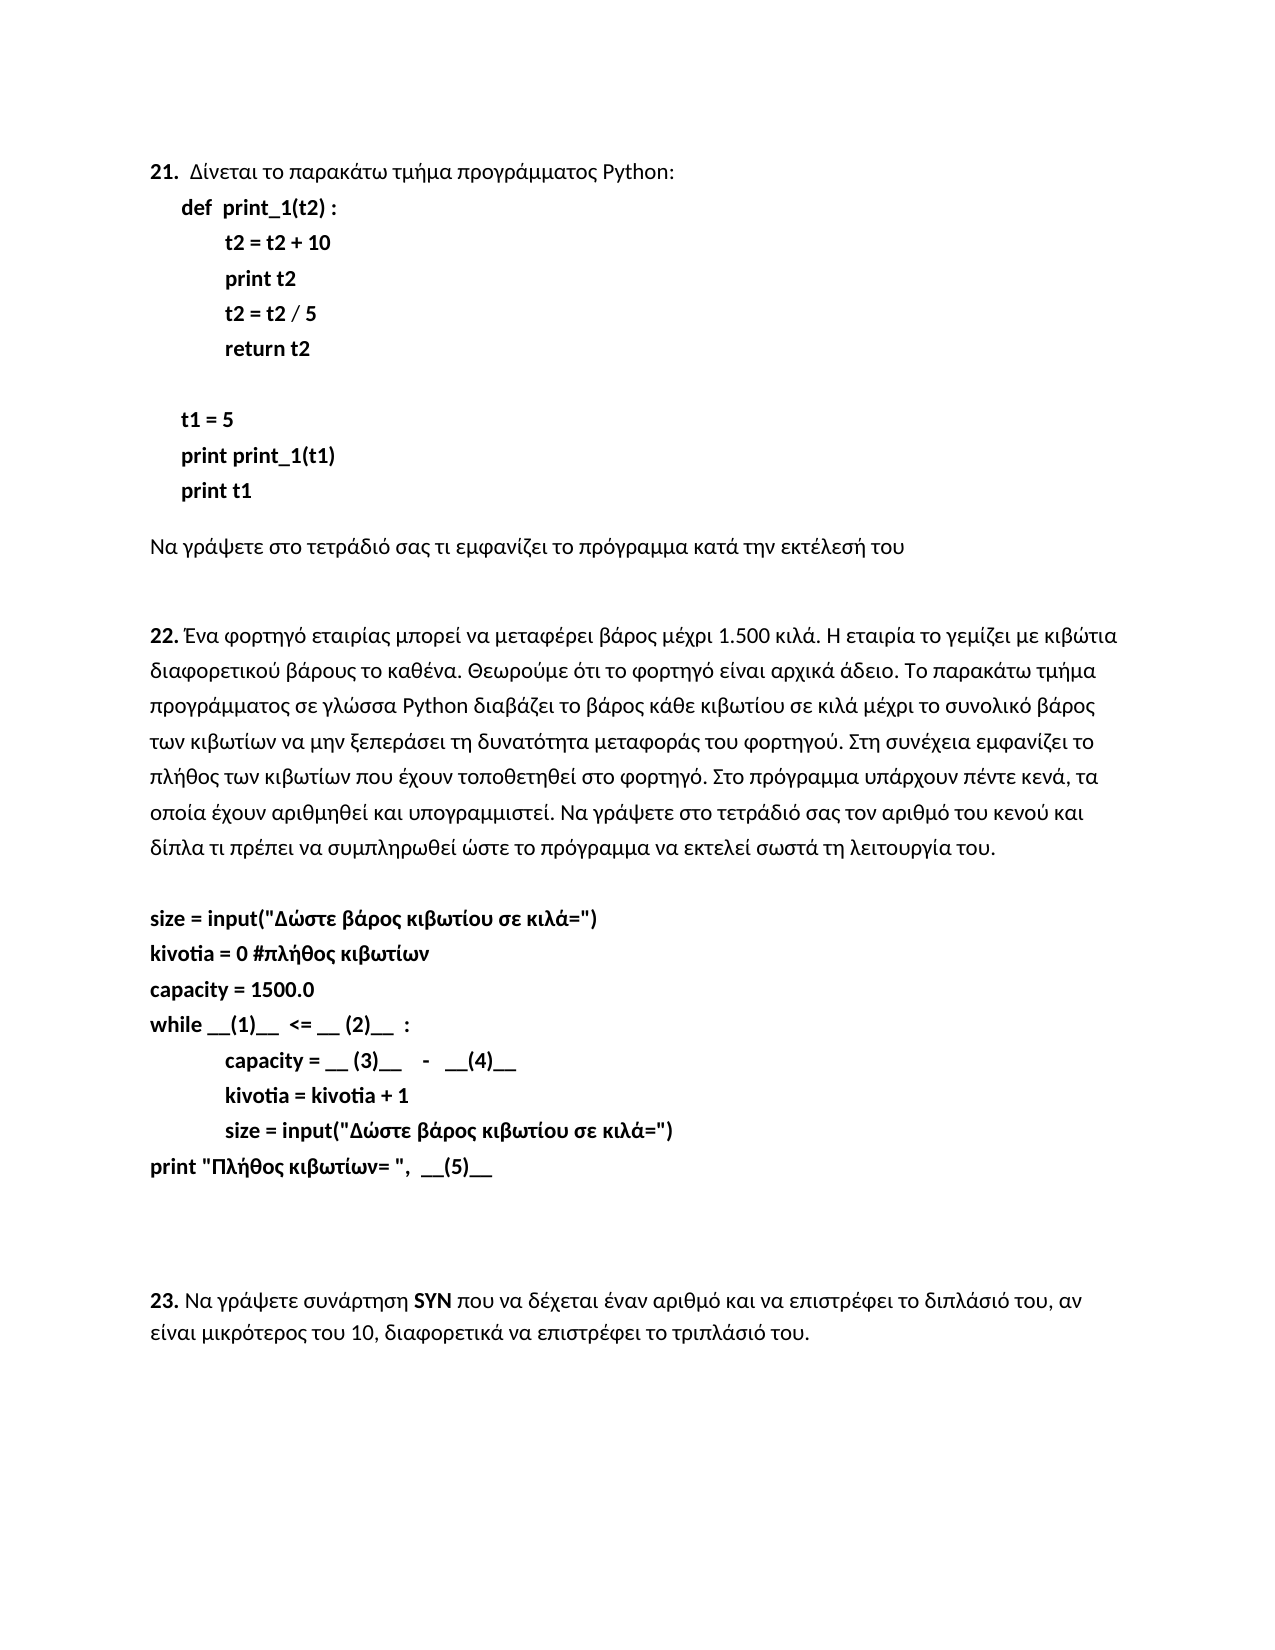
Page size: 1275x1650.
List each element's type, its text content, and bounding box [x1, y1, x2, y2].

text kivotia = kivotia + 1 [150, 1074, 1125, 1109]
text capacity = 1500.0 [150, 968, 1125, 1003]
text def print_1(t2) : [150, 185, 1125, 221]
text while __(1)__ <= __ (2)__ : [150, 1003, 1125, 1038]
text t2 = t2 + 10 [150, 221, 1125, 256]
text print print_1(t1) [150, 433, 1125, 469]
text 21. Δίνεται το παρακάτω τμήμα προγράμματος Python: [150, 150, 1125, 185]
text size = input("Δώστε βάρος κιβωτίου σε κιλά=") [150, 897, 1125, 932]
text capacity = __ (3)__ - __(4)__ [150, 1038, 1125, 1074]
text t2 = t2 / 5 [150, 292, 1125, 327]
text t1 = 5 [150, 398, 1125, 433]
text print t1 [150, 469, 1125, 504]
text 22. Ένα φορτηγό εταιρίας μπορεί να μεταφέρει βάρος μέχρι 1.500 κιλά. Η εταιρία το γεμίζει με κιβώτια διαφορετικού βάρους το καθένα. Θεωρούμε ότι το φορτηγό είναι αρχικά άδειο. Το παρακάτω τμήμα προγράμματος σε γλώσσα Python διαβάζει το βάρος κάθε κιβωτίου σε κιλά μέχρι το συνολικό βάρος των κιβωτίων να μην ξεπεράσει τη δυνατότητα μεταφοράς του φορτηγού. Στη συνέχεια εμφανίζει το πλήθος των κιβωτίων που έχουν τοποθετηθεί στο φορτηγό. Στο πρόγραμμα υπάρχουν πέντε κενά, τα οποία έχουν αριθμηθεί και υπογραμμιστεί. Να γράψετε στο τετράδιό σας τον αριθμό του κενού και δίπλα τι πρέπει να συμπληρωθεί ώστε το πρόγραμμα να εκτελεί σωστά τη λειτουργία του. [150, 613, 1125, 861]
text print "Πλήθος κιβωτίων= ", __(5)__ [150, 1145, 1125, 1180]
text size = input("Δώστε βάρος κιβωτίου σε κιλά=") [150, 1109, 1125, 1145]
text print t2 [150, 256, 1125, 292]
text 23. Να γράψετε συνάρτηση SYN που να δέχεται έναν αριθμό και να επιστρέφει το διπλάσιό του, αν είναι μικρότερος του 10, διαφορετικά να επιστρέφει το τριπλάσιό του. [150, 1286, 1125, 1346]
text kivotia = 0 #πλήθος κιβωτίων [150, 932, 1125, 968]
text return t2 [150, 327, 1125, 362]
text Να γράψετε στο τετράδιό σας τι εμφανίζει το πρόγραμμα κατά την εκτέλεσή του [150, 525, 1125, 560]
